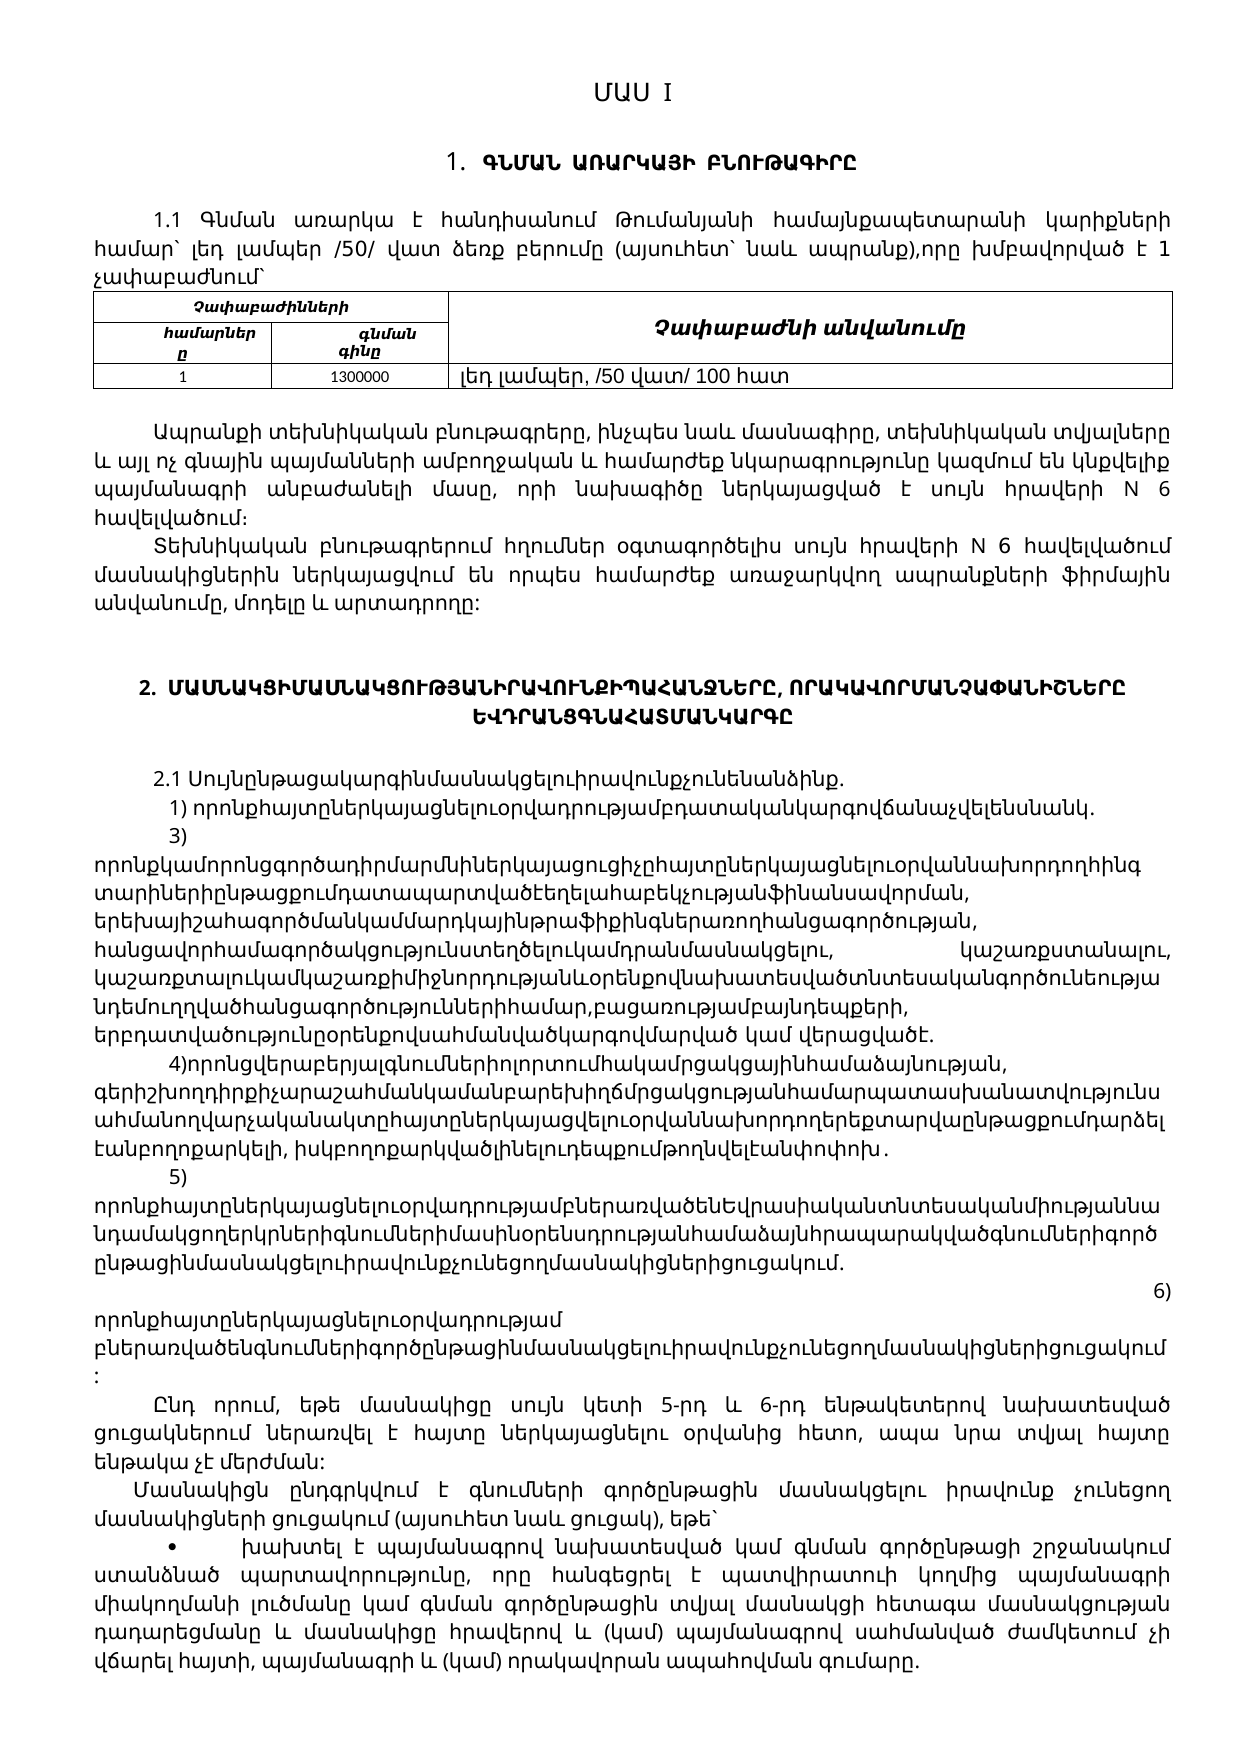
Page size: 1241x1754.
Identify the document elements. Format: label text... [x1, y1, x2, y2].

table_cell լեդ լամպեր, /50 վատ/ 100 հատ [449, 364, 1172, 388]
text 1) որոնքհայտըներկայացնելուօրվադրությամբդատականկարգովճանաչվելենսնանկ. [94, 793, 1171, 821]
text 4)որոնցվերաբերյալգնումներիոլորտումհակամրցակցայինհամաձայնության, գերիշխողդիրքիչարաշահմանկամանբարեխիղճմրցակցությանհամարպատասխանատվությունսահմանողվարչականակտըհայտըներկայացվելուօրվաննախորդողերեքտարվաընթացքումդարձելէանբողոքարկելի, իսկբողոքարկվածլինելուդեպքումթողնվելէանփոփոխ․ [94, 1049, 1171, 1162]
subtitle 1.1 Գնման առարկա է հանդիսանում Թումանյանի համայնքապետարանի կարիքների համար` լեդ լամպեր /50/ վատ ձեռք բերումը (այսուհետ` նաև ապրանք),որը խմբավորված է 1 չափաբաժնում` [94, 206, 1171, 291]
text 6) որոնքհայտըներկայացնելուօրվադրությամբներառվածենգնումներիգործընթացինմասնակցելուիրավունքչունեցողմասնակիցներիցուցակում: [94, 1276, 1171, 1390]
text Ապրանքի տեխնիկական բնութագրերը, ինչպես նաև մասնագիրը, տեխնիկական տվյալները և այլ ոչ գնային պայմանների ամբողջական և համարժեք նկարագրությունը կազմում են կնքվելիք պայմանագրի անբաժանելի մասը, որի նախագիծը ներկայացված է սույն հրավերի N 6 հավելվածում։ [94, 417, 1171, 531]
table_header Չափաբաժնի անվանումը [449, 292, 1172, 363]
list խախտել է պայմանագրով նախատեսված կամ գնման գործընթացի շրջանակում ստանձնած պարտավորությունը, որը հանգեցրել է պատվիրատուի կողմից պայմանագրի միակողմանի լուծմանը կամ գնման գործընթացին տվյալ մասնակցի հետագա մասնակցության դադարեցմանը և մասնակիցը հրավերով և (կամ) պայմանագրով սահմանված ժամկետում չի վճարել հայտի, պայմանագրի և (կամ) որակավորան ապահովման գումարը. [94, 1532, 1171, 1674]
table_header Չափաբաժինների [94, 292, 448, 322]
text 3) որոնքկամորոնցգործադիրմարմնիներկայացուցիչըհայտըներկայացնելուօրվաննախորդողհինգ տարիներիընթացքումդատապարտվածէեղելահաբեկչությանֆինանսավորման, երեխայիշահագործմանկամմարդկայինթրաֆիքինգներառողհանցագործության, հանցավորհամագործակցությունստեղծելուկամդրանմասնակցելու, կաշառքստանալու, կաշառքտալուկամկաշառքիմիջնորդությանևօրենքովնախատեսվածտնտեսականգործունեությանդեմուղղվածհանցագործություններիհամար,բացառությամբայնդեպքերի, երբդատվածությունըօրենքովսահմանվածկարգովմարված կամ վերացվածէ. [94, 821, 1171, 1049]
table_cell գնման գինը [272, 323, 448, 363]
table_cell համարները [94, 323, 271, 363]
text 2.1 Սույնընթացակարգինմասնակցելուիրավունքչունենանձինք. [94, 764, 1171, 793]
text 5) որոնքհայտըներկայացնելուօրվադրությամբներառվածենԵվրասիականտնտեսականմիությաննանդամակցողերկրներիգնումներիմասինօրենսդրությանհամաձայնհրապարակվածգնումներիգործընթացինմասնակցելուիրավունքչունեցողմասնակիցներիցուցակում. [94, 1162, 1171, 1276]
text ՄԱՍ I [94, 75, 1171, 109]
text 2. ՄԱՍՆԱԿՑԻՄԱՍՆԱԿՑՈՒԹՅԱՆԻՐԱՎՈՒՆՔԻՊԱՀԱՆՋՆԵՐԸ, ՈՐԱԿԱՎՈՐՄԱՆՉԱՓԱՆԻՇՆԵՐԸ ԵՎԴՐԱՆՑԳՆԱՀԱՏՄԱՆԿԱՐԳԸ [94, 673, 1171, 730]
table_cell 1300000 [272, 364, 448, 388]
text Տեխնիկական բնութագրերում հղումներ օգտագործելիս սույն հրավերի N 6 հավելվածում մասնակիցներին ներկայացվում են որպես համարժեք առաջարկվող ապրանքների ֆիրմային անվանումը, մոդելը և արտադրողը: [94, 531, 1171, 617]
text Ընդ որում, եթե մասնակիցը սույն կետի 5-րդ և 6-րդ ենթակետերով նախատեսված ցուցակներում ներառվել է հայտը ներկայացնելու օրվանից հետո, ապա նրա տվյալ հայտը ենթակա չէ մերժման: [94, 1390, 1171, 1475]
list ԳՆՄԱՆ ԱՌԱՐԿԱՅԻ ԲՆՈՒԹԱԳԻՐԸ [131, 143, 1171, 177]
table_cell 1 [94, 364, 271, 388]
text Մասնակիցն ընդգրկվում է գնումների գործընթացին մասնակցելու իրավունք չունեցող մասնակիցների ցուցակում (այսուհետ նաև ցուցակ), եթե` [94, 1475, 1171, 1532]
